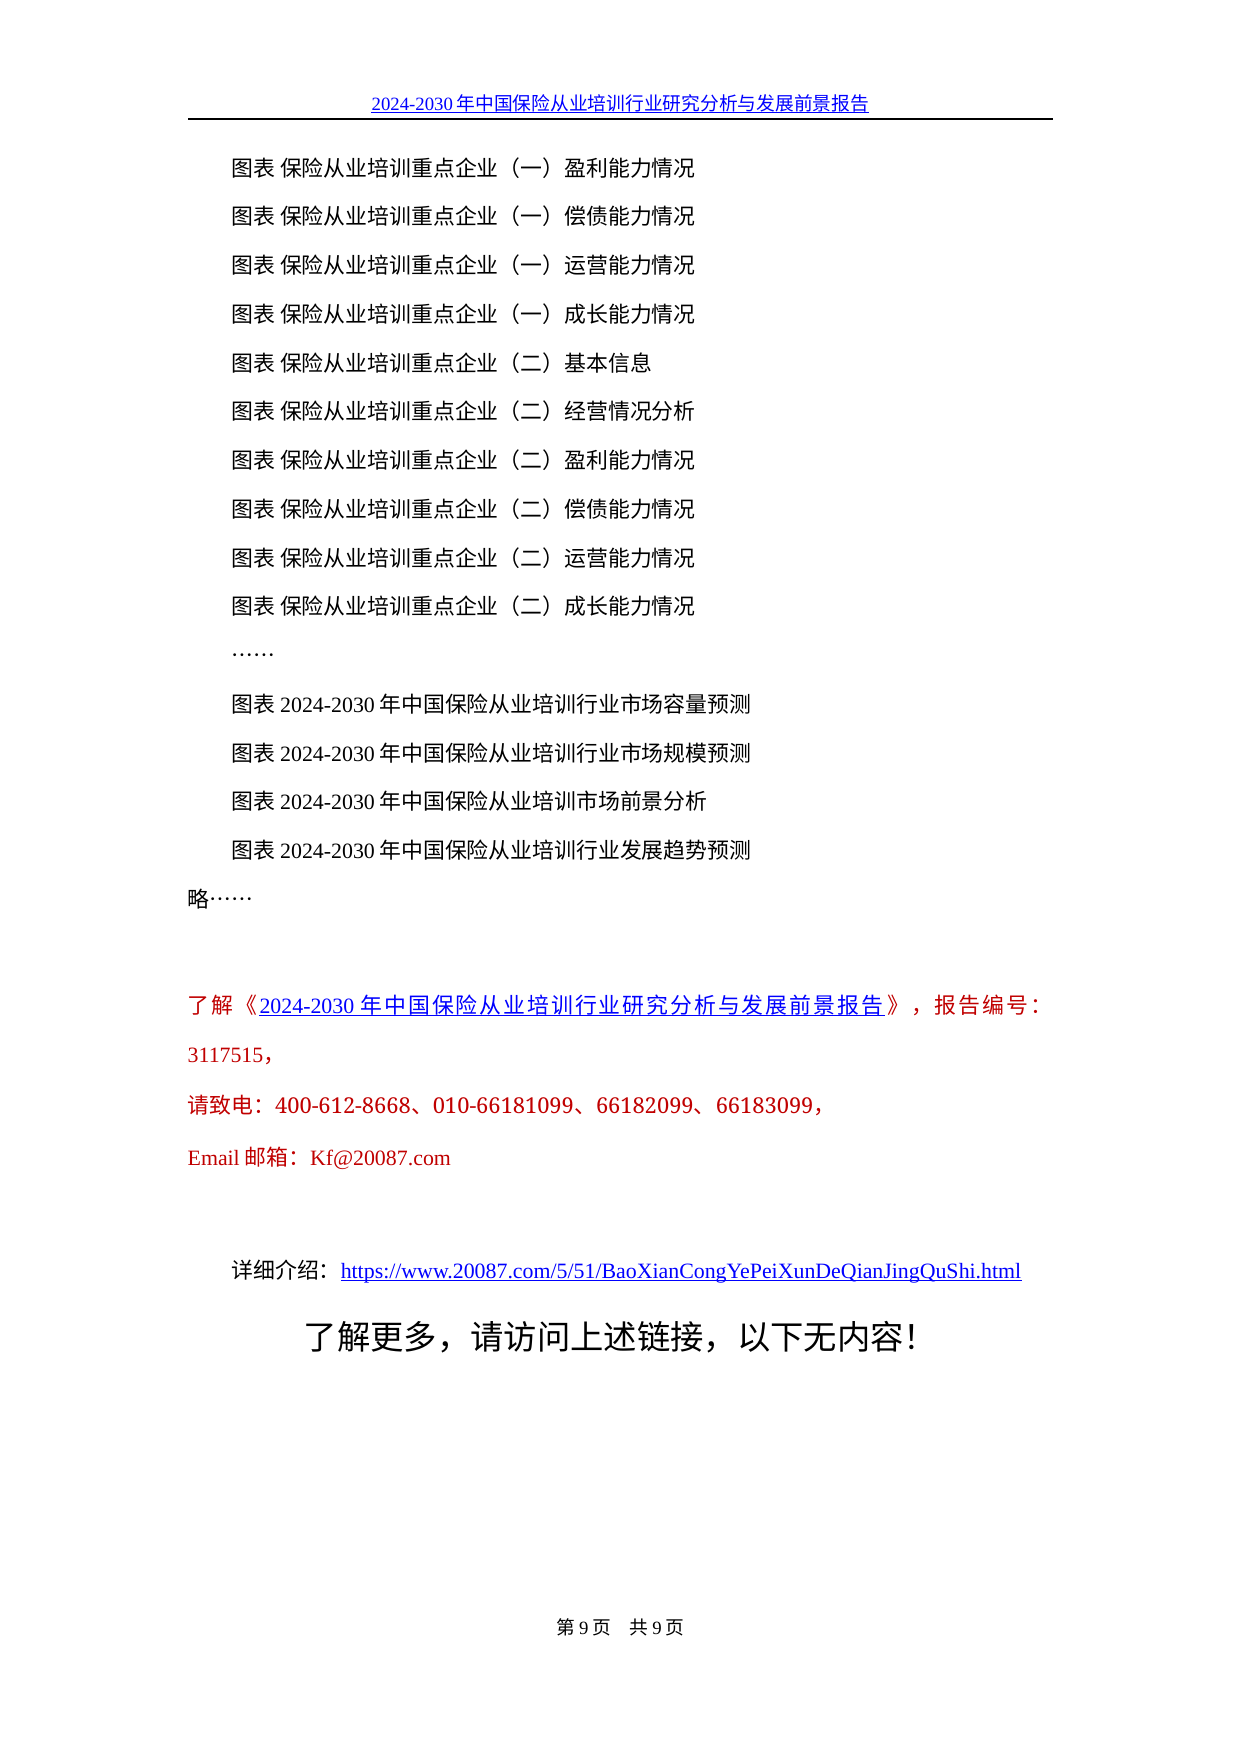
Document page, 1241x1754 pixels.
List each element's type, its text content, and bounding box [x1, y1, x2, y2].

text 了解《2024-2030年中国保险从业培训行业研究分析与发展前景报告》，报告编号：3117515， [187, 988, 1053, 1069]
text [187, 150, 1053, 914]
text 详细介绍：https://www.20087.com/5/51/BaoXianCongYePeiXunDeQianJingQuShi.html [187, 1253, 1053, 1285]
text 请致电：400-612-8668、010-66181099、66182099、66183099， [187, 1088, 1053, 1121]
title 了解更多，请访问上述链接，以下无内容！ [187, 1303, 1053, 1368]
text Email邮箱：Kf@20087.com [187, 1140, 1053, 1172]
